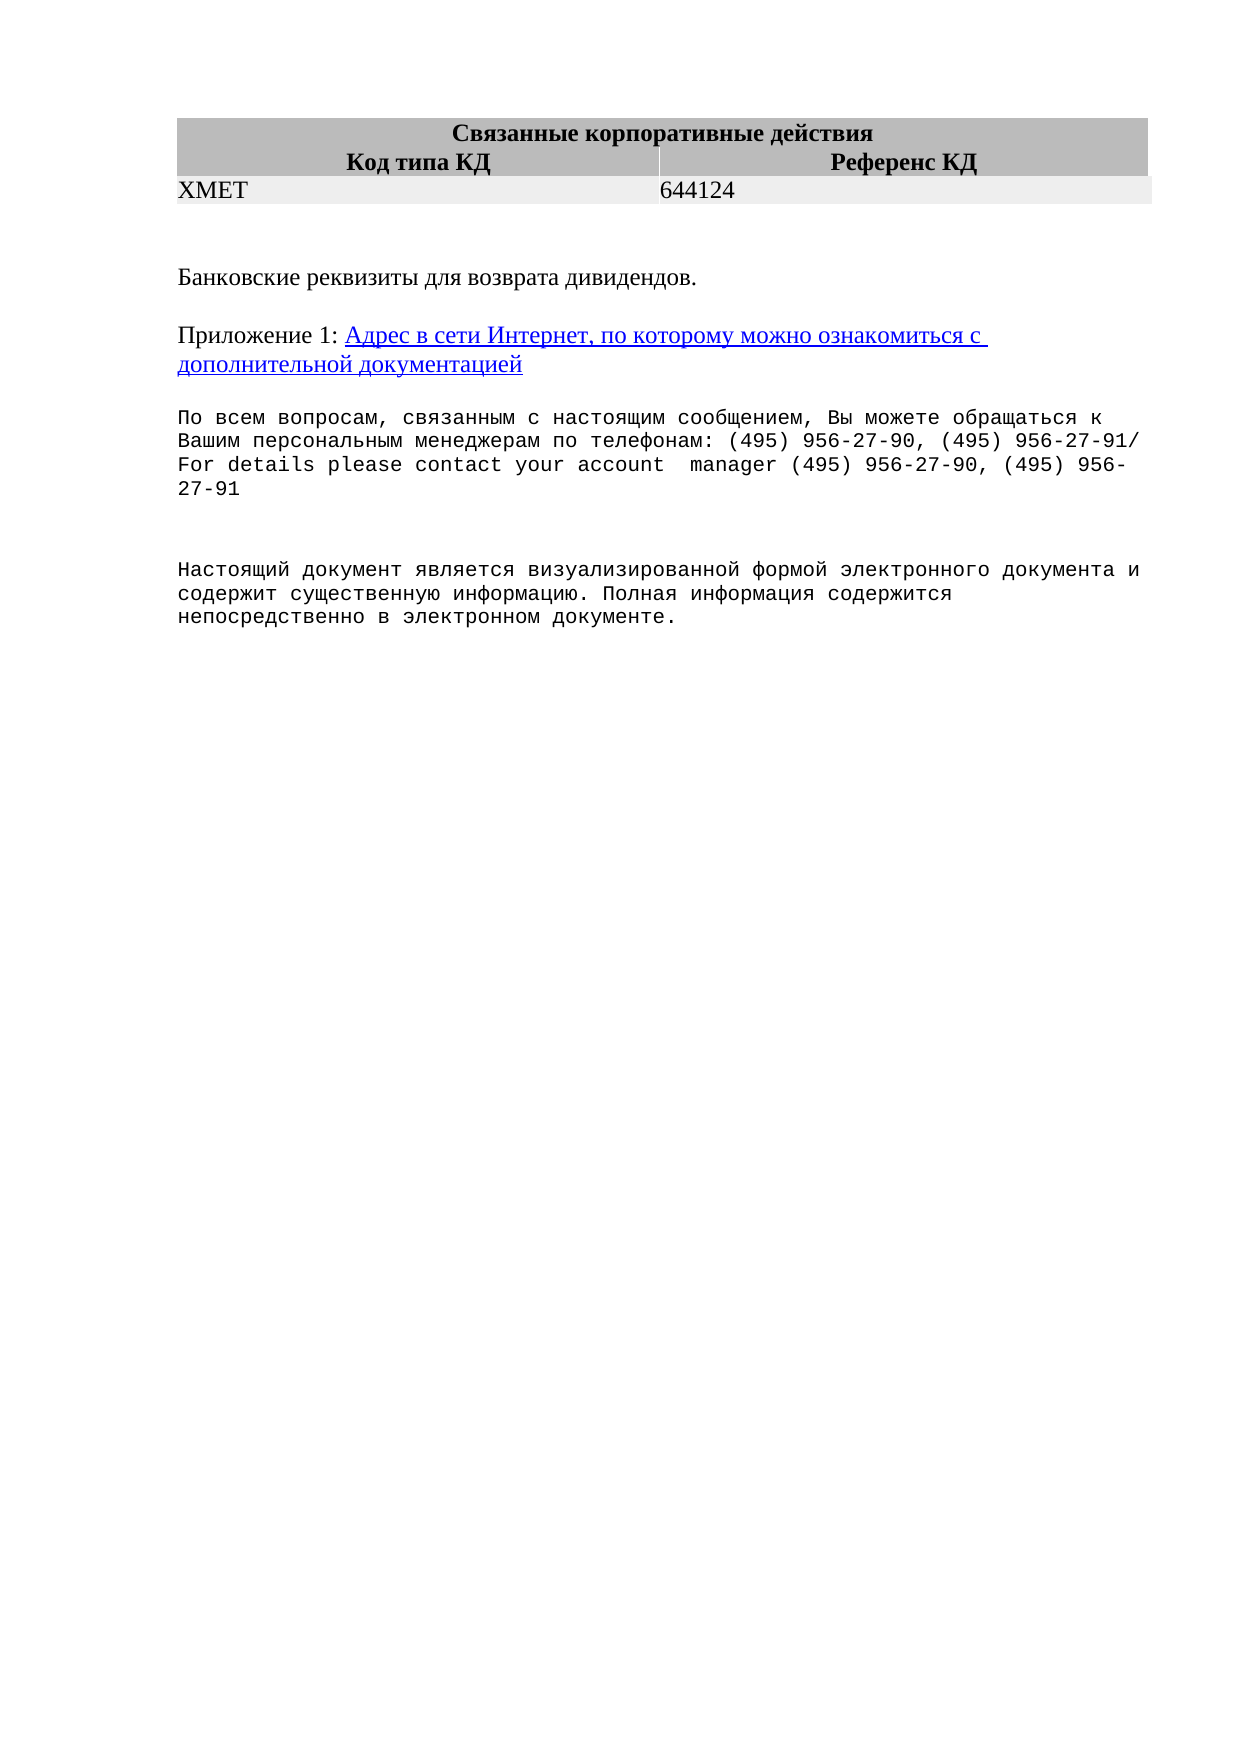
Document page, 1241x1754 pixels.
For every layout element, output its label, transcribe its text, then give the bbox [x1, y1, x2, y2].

table_header Связанные корпоративные действия [177, 118, 1148, 147]
table_cell [1148, 176, 1152, 204]
text По всем вопросам, связанным с настоящим сообщением, Вы можете обращаться к Вашим персональным менеджерам по телефонам: (495) 956-27-90, (495) 956-27-91/ For details please contact your account manager (495) 956-27-90, (495) 956-27-91 [177, 407, 1152, 501]
table_cell XMET [177, 176, 659, 204]
text Настоящий документ является визуализированной формой электронного документа и содержит существенную информацию. Полная информация содержится непосредственно в электронном документе. [177, 559, 1152, 630]
table_cell Референс КД [660, 147, 1148, 176]
text Приложение 1: Адрес в сети Интернет, по которому можно ознакомиться с дополнительной документацией [177, 320, 1152, 378]
text Банковские реквизиты для возврата дивидендов. [177, 262, 1152, 291]
table_cell Код типа КД [177, 147, 659, 176]
table_cell 644124 [660, 176, 1148, 204]
